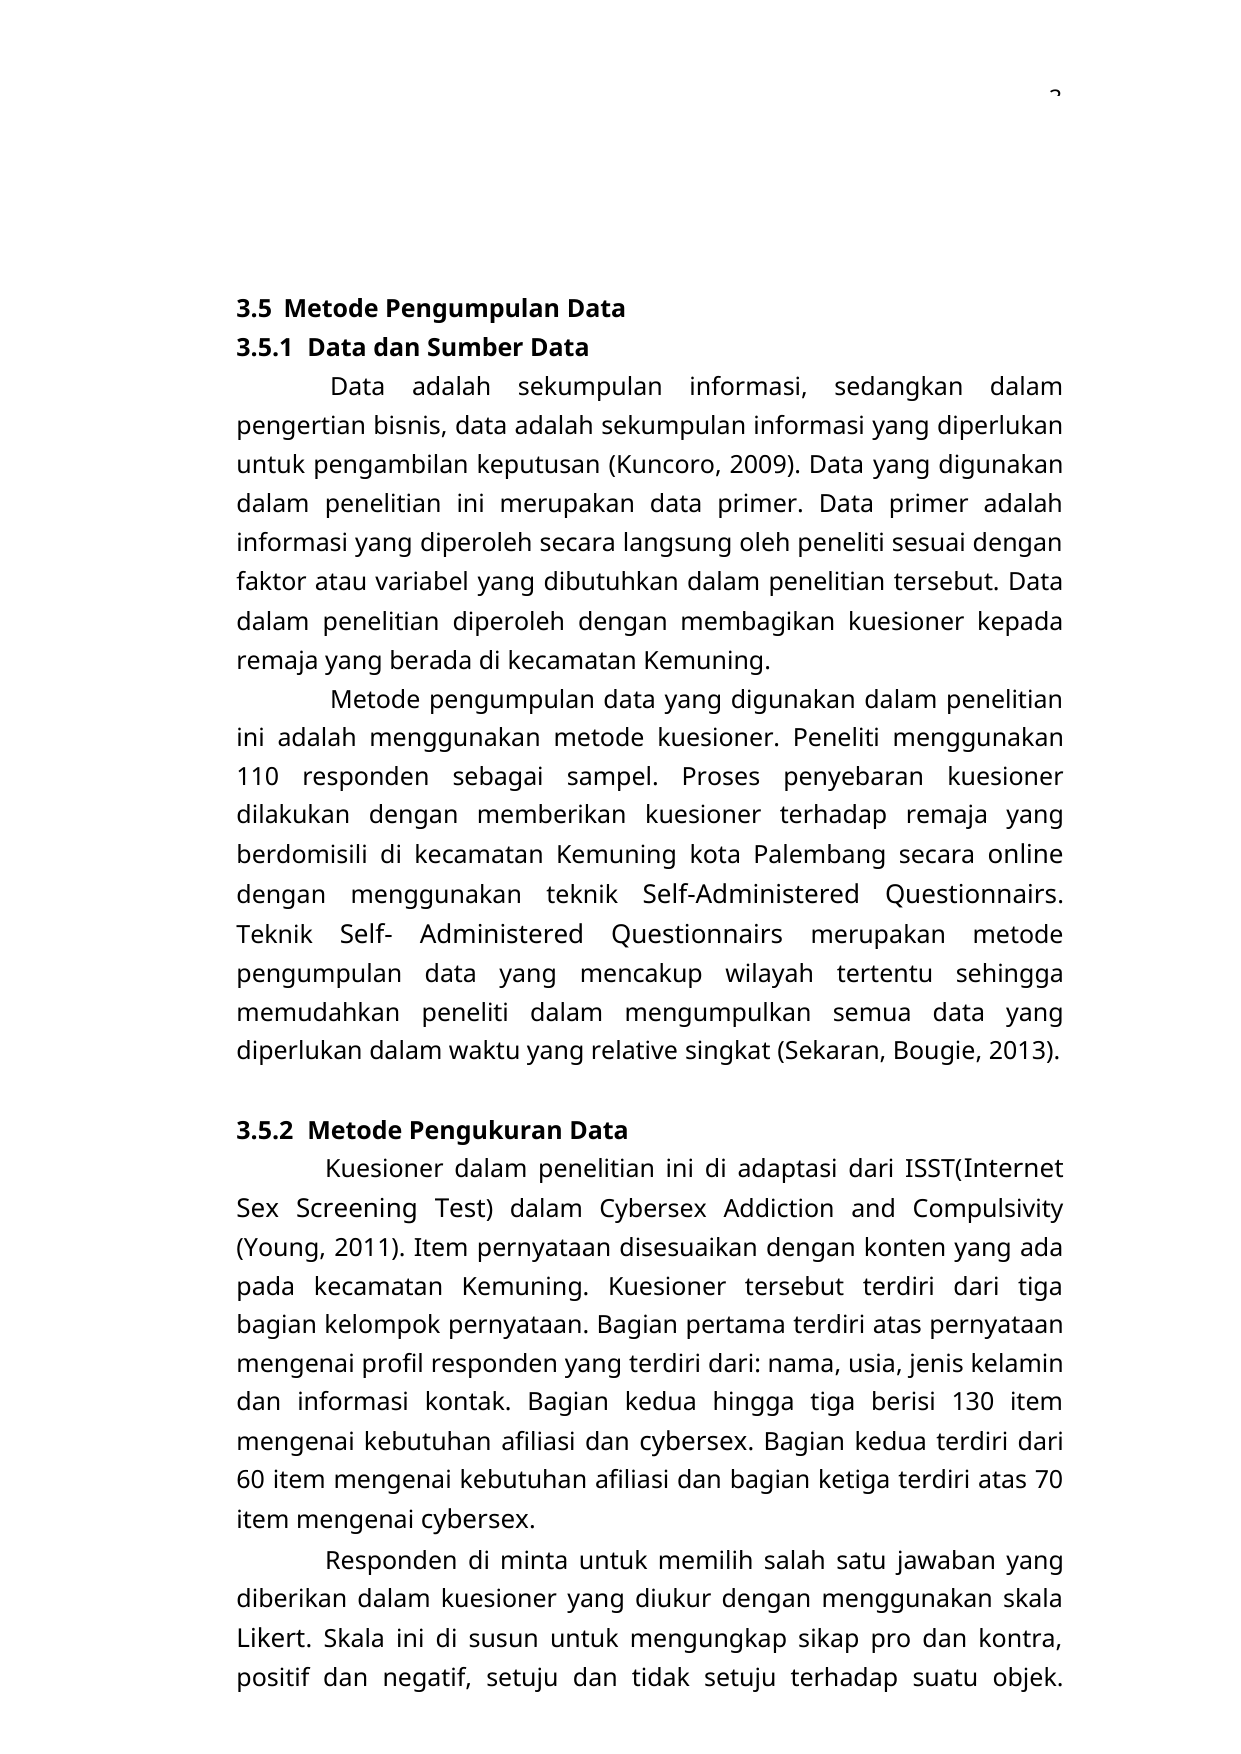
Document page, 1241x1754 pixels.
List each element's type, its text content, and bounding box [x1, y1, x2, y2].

text Metode pengumpulan data yang digunakan dalam penelitian ini adalah menggunakan metode kuesioner. Peneliti menggunakan 110 responden sebagai sampel. Proses penyebaran kuesioner dilakukan dengan memberikan kuesioner terhadap remaja yang berdomisili di kecamatan Kemuning kota Palembang secara online dengan menggunakan teknik Self-Administered Questionnairs. Teknik Self- Administered Questionnairs merupakan metode pengumpulan data yang mencakup wilayah tertentu sehingga memudahkan peneliti dalam mengumpulkan semua data yang diperlukan dalam waktu yang relative singkat (Sekaran, Bougie, 2013). [236, 682, 1064, 1067]
subtitle Metode Pengukuran Data [236, 1112, 1178, 1146]
text Kuesioner dalam penelitian ini di adaptasi dari ISST(Internet Sex Screening Test) dalam Cybersex Addiction and Compulsivity (Young, 2011). Item pernyataan disesuaikan dengan konten yang ada pada kecamatan Kemuning. Kuesioner tersebut terdiri dari tiga bagian kelompok pernyataan. Bagian pertama terdiri atas pernyataan mengenai profil responden yang terdiri dari: nama, usia, jenis kelamin dan informasi kontak. Bagian kedua hingga tiga berisi 130 item mengenai kebutuhan afiliasi dan cybersex. Bagian kedua terdiri dari 60 item mengenai kebutuhan afiliasi dan bagian ketiga terdiri atas 70 item mengenai cybersex. [236, 1150, 1063, 1536]
subtitle Data dan Sumber Data [236, 330, 1178, 364]
subtitle Metode Pengumpulan Data [236, 291, 1178, 325]
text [236, 1542, 1064, 1693]
text Data adalah sekumpulan informasi, sedangkan dalam pengertian bisnis, data adalah sekumpulan informasi yang diperlukan untuk pengambilan keputusan (Kuncoro, 2009). Data yang digunakan dalam penelitian ini merupakan data primer. Data primer adalah informasi yang diperoleh secara langsung oleh peneliti sesuai dengan faktor atau variabel yang dibutuhkan dalam penelitian tersebut. Data dalam penelitian diperoleh dengan membagikan kuesioner kepada remaja yang berada di kecamatan Kemuning. [236, 368, 1063, 676]
